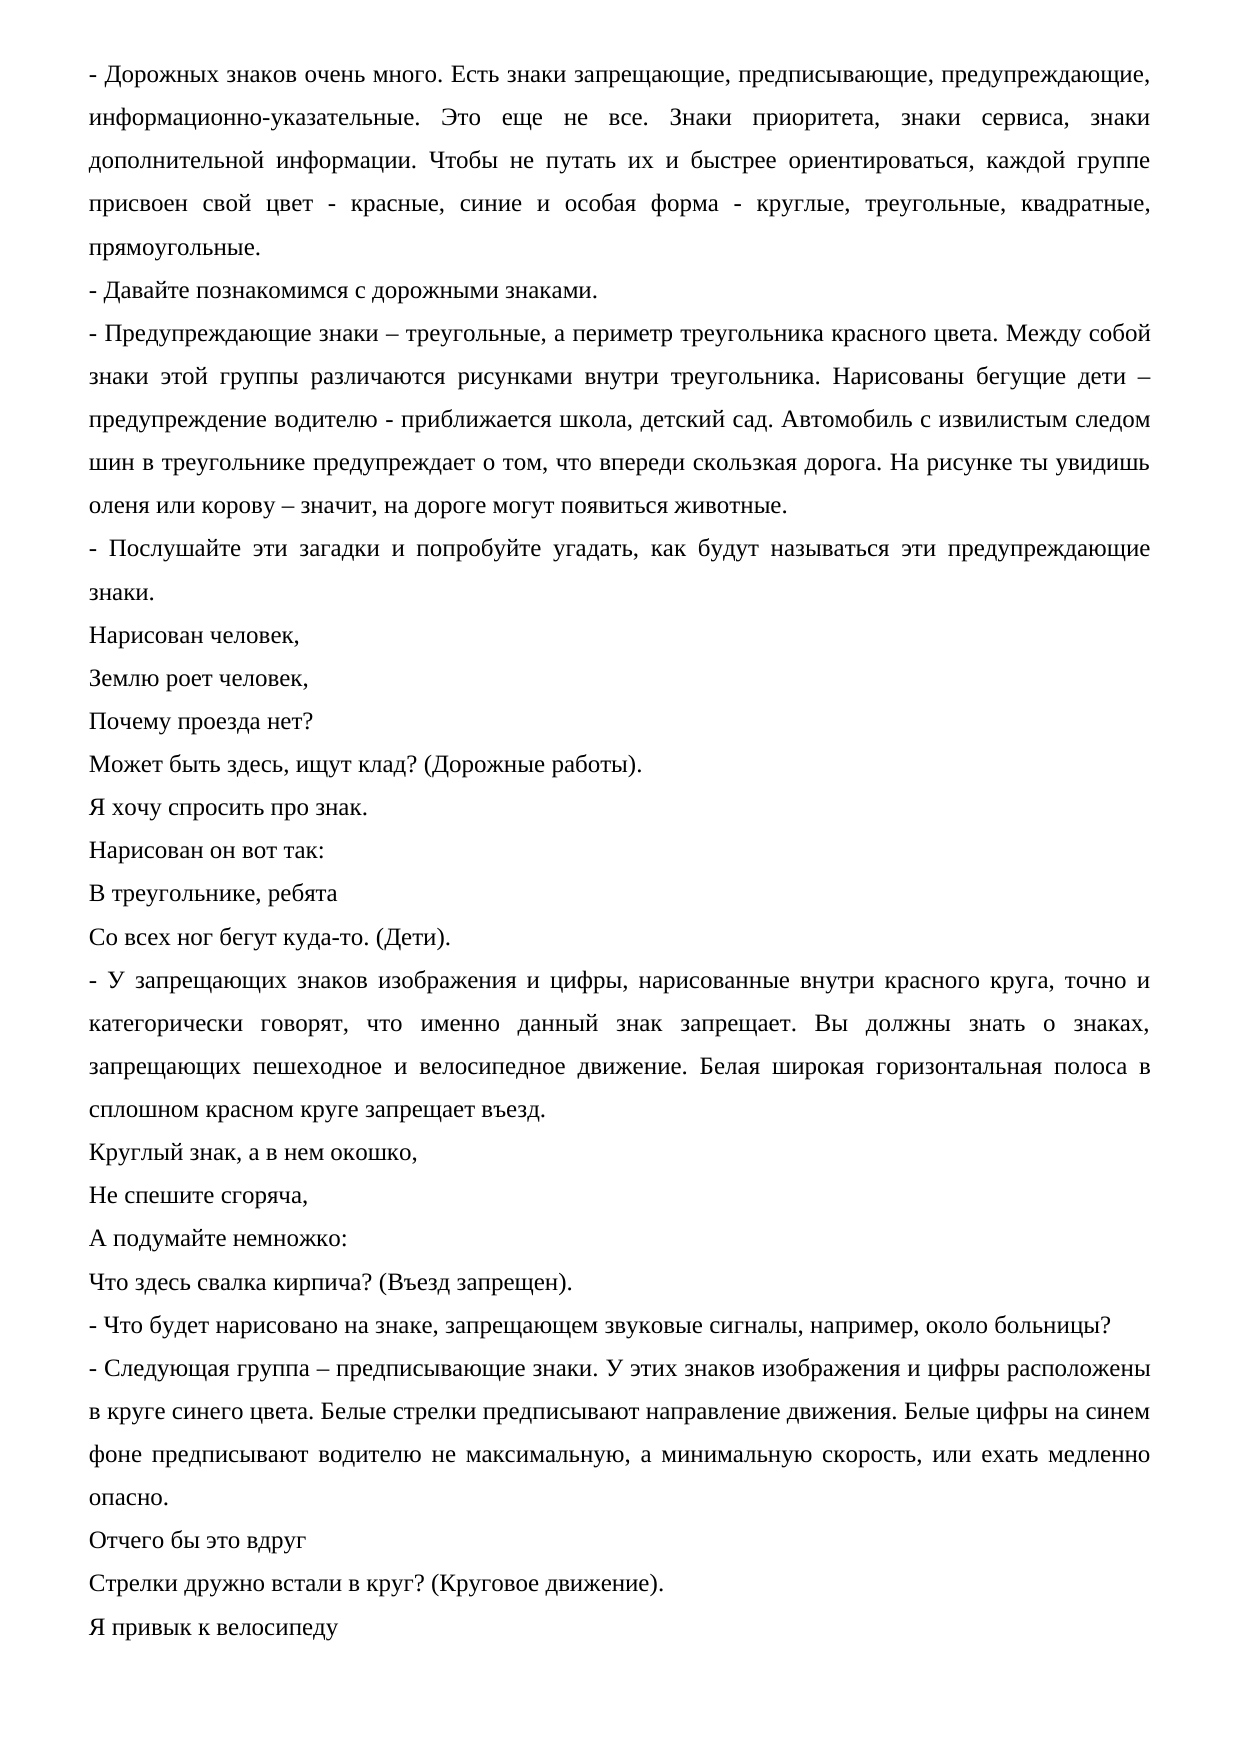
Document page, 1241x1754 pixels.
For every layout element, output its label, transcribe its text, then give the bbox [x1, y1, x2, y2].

text Со всех ног бегут куда-то. (Дети). [89, 922, 1152, 950]
text Нарисован он вот так: [89, 835, 1152, 864]
text Круглый знак, а в нем окошко, [89, 1137, 1152, 1166]
text Нарисован человек, [89, 620, 1152, 648]
text - Послушайте эти загадки и попробуйте угадать, как будут называться эти предупреждающие знаки. [89, 533, 1152, 605]
text Я привык к велосипеду [89, 1612, 1152, 1640]
text Что здесь свалка кирпича? (Въезд запрещен). [89, 1267, 1152, 1295]
text - Дорожных знаков очень много. Есть знаки запрещающие, предписывающие, предупреждающие, информационно-указательные. Это еще не все. Знаки приоритета, знаки сервиса, знаки дополнительной информации. Чтобы не путать их и быстрее ориентироваться, каждой группе присвоен свой цвет - красные, синие и особая форма - круглые, треугольные, квадратные, прямоугольные. [89, 59, 1152, 260]
text - Давайте познакомимся с дорожными знаками. [89, 275, 1152, 303]
text Может быть здесь, ищут клад? (Дорожные работы). [89, 749, 1152, 778]
text Стрелки дружно встали в круг? (Круговое движение). [89, 1568, 1152, 1597]
text - Следующая группа – предписывающие знаки. У этих знаков изображения и цифры расположены в круге синего цвета. Белые стрелки предписывают направление движения. Белые цифры на синем фоне предписывают водителю не максимальную, а минимальную скорость, или ехать медленно опасно. [89, 1353, 1152, 1511]
text Я хочу спросить про знак. [89, 792, 1152, 821]
text Не спешите сгоряча, [89, 1180, 1152, 1209]
text В треугольнике, ребята [89, 878, 1152, 907]
text - У запрещающих знаков изображения и цифры, нарисованные внутри красного круга, точно и категорически говорят, что именно данный знак запрещает. Вы должны знать о знаках, запрещающих пешеходное и велосипедное движение. Белая широкая горизонтальная полоса в сплошном красном круге запрещает въезд. [89, 965, 1152, 1123]
text - Предупреждающие знаки – треугольные, а периметр треугольника красного цвета. Между собой знаки этой группы различаются рисунками внутри треугольника. Нарисованы бегущие дети – предупреждение водителю - приближается школа, детский сад. Автомобиль с извилистым следом шин в треугольнике предупреждает о том, что впереди скользкая дорога. На рисунке ты увидишь оленя или корову – значит, на дороге могут появиться животные. [89, 318, 1152, 519]
text А подумайте немножко: [89, 1223, 1152, 1252]
text - Что будет нарисовано на знаке, запрещающем звуковые сигналы, например, около больницы? [89, 1310, 1152, 1338]
text Почему проезда нет? [89, 706, 1152, 735]
text Землю роет человек, [89, 663, 1152, 692]
text Отчего бы это вдруг [89, 1525, 1152, 1554]
